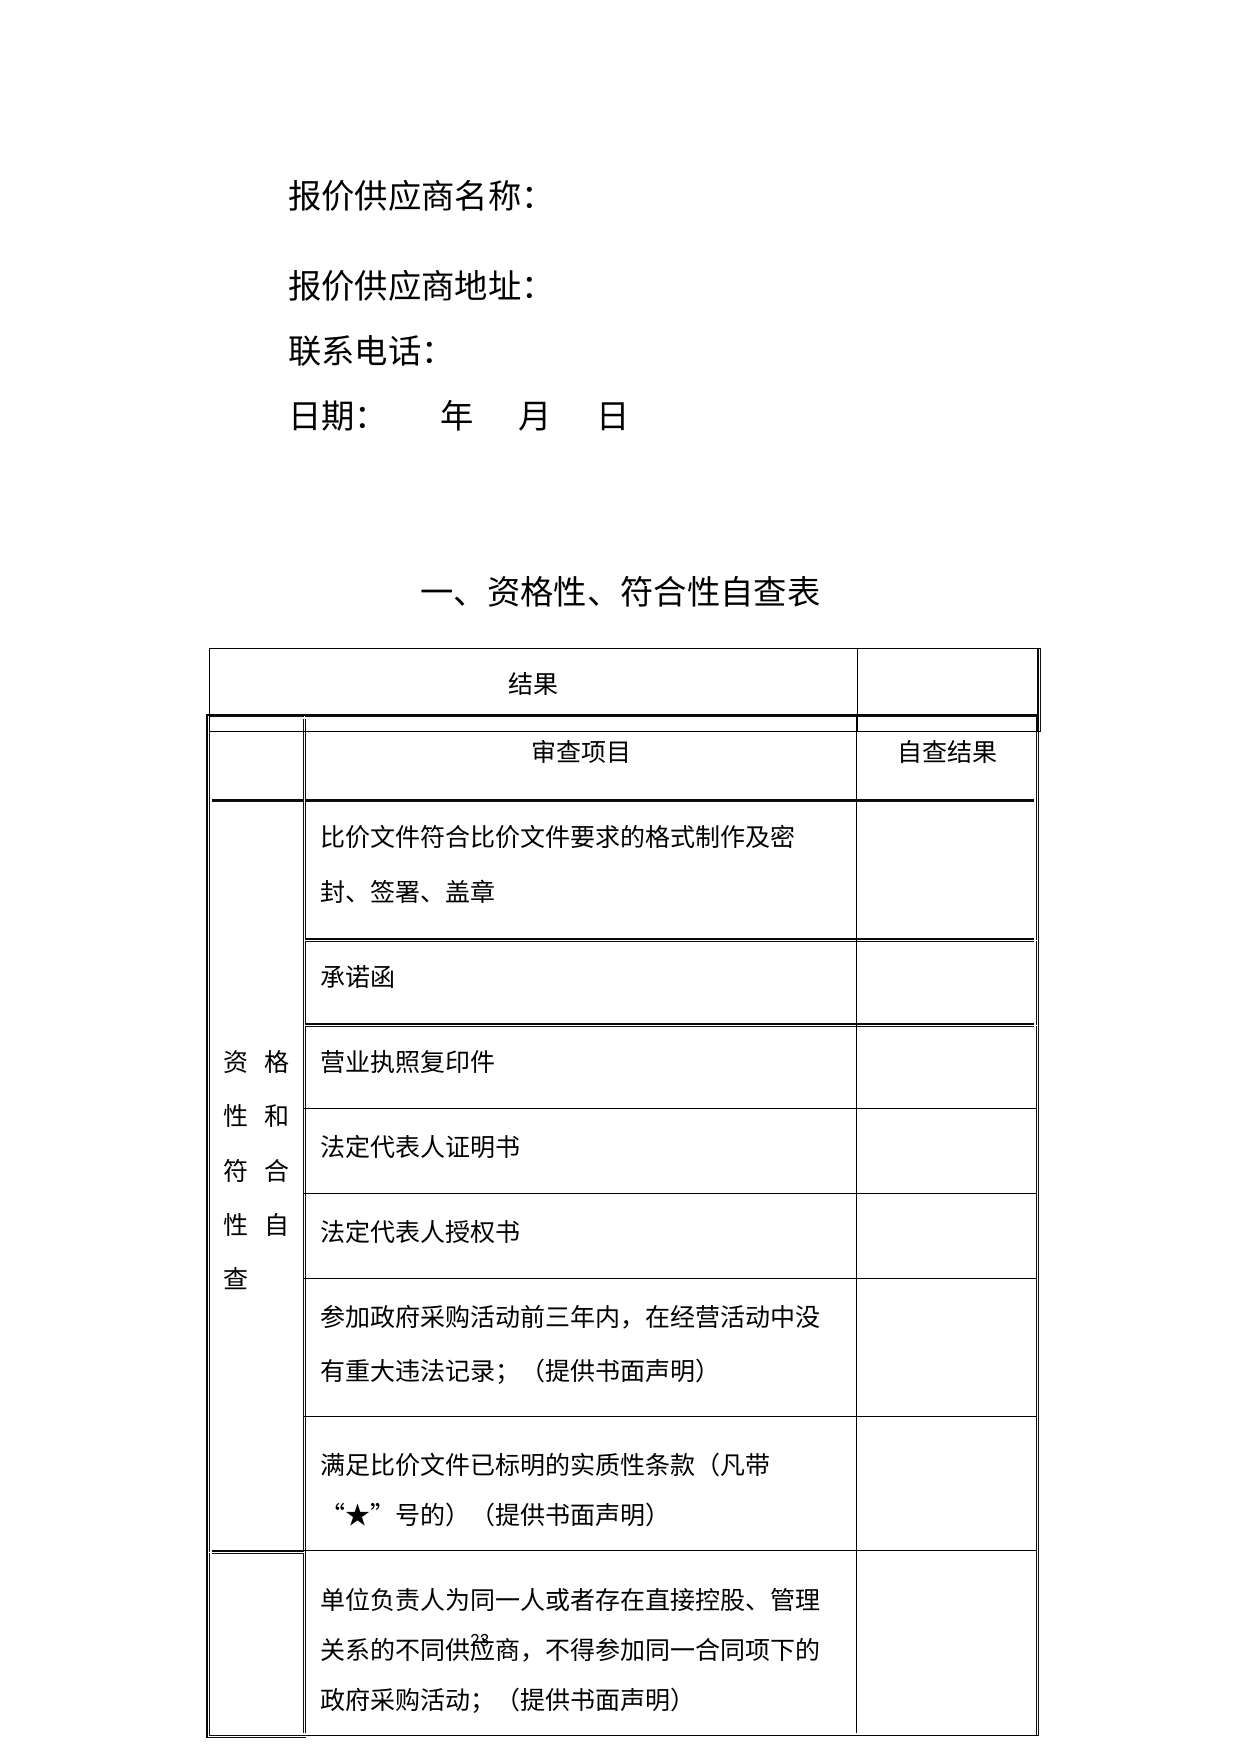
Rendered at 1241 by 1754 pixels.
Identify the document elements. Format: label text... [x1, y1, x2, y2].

table_cell 满足比价文件已标明的实质性条款（凡带“★”号的）（提供书面声明） [306, 1417, 856, 1550]
text 联系电话： [188, 316, 1052, 381]
text 报价供应商名称： [188, 162, 1052, 227]
table_cell [210, 1550, 304, 1735]
table_header 审查项目 [306, 732, 856, 799]
table_cell 参加政府采购活动前三年内，在经营活动中没有重大违法记录；（提供书面声明） [306, 1279, 856, 1416]
text 报价供应商地址： [188, 251, 1052, 316]
table_header 自查结果 [857, 732, 1036, 799]
table_cell 法定代表人证明书 [306, 1109, 856, 1193]
table_cell [857, 1417, 1036, 1550]
table_cell 比价文件符合比价文件要求的格式制作及密封、签署、盖章 [306, 802, 856, 938]
table_cell 承诺函 [306, 942, 856, 1023]
table_header [858, 649, 1037, 731]
table_cell 资格性和符合性自查 [210, 799, 303, 1550]
table_cell [857, 1279, 1036, 1416]
text 一、资格性、符合性自查表 [188, 558, 1052, 623]
table_cell [857, 1109, 1036, 1193]
table_header 结果 [210, 649, 857, 731]
table_cell [857, 1194, 1036, 1278]
table_cell 营业执照复印件 [306, 1027, 856, 1108]
table_cell [857, 938, 1036, 1023]
table_cell [857, 1023, 1036, 1108]
table_cell [857, 1551, 1036, 1735]
text 日期： 年 月 日 [188, 381, 1052, 446]
table_cell [857, 799, 1036, 938]
table_cell 单位负责人为同一人或者存在直接控股、管理关系的不同供应商，不得参加同一合同项下的政府采购活动；（提供书面声明） [305, 1551, 857, 1735]
table_header [210, 732, 303, 799]
table_cell 法定代表人授权书 [306, 1194, 856, 1278]
